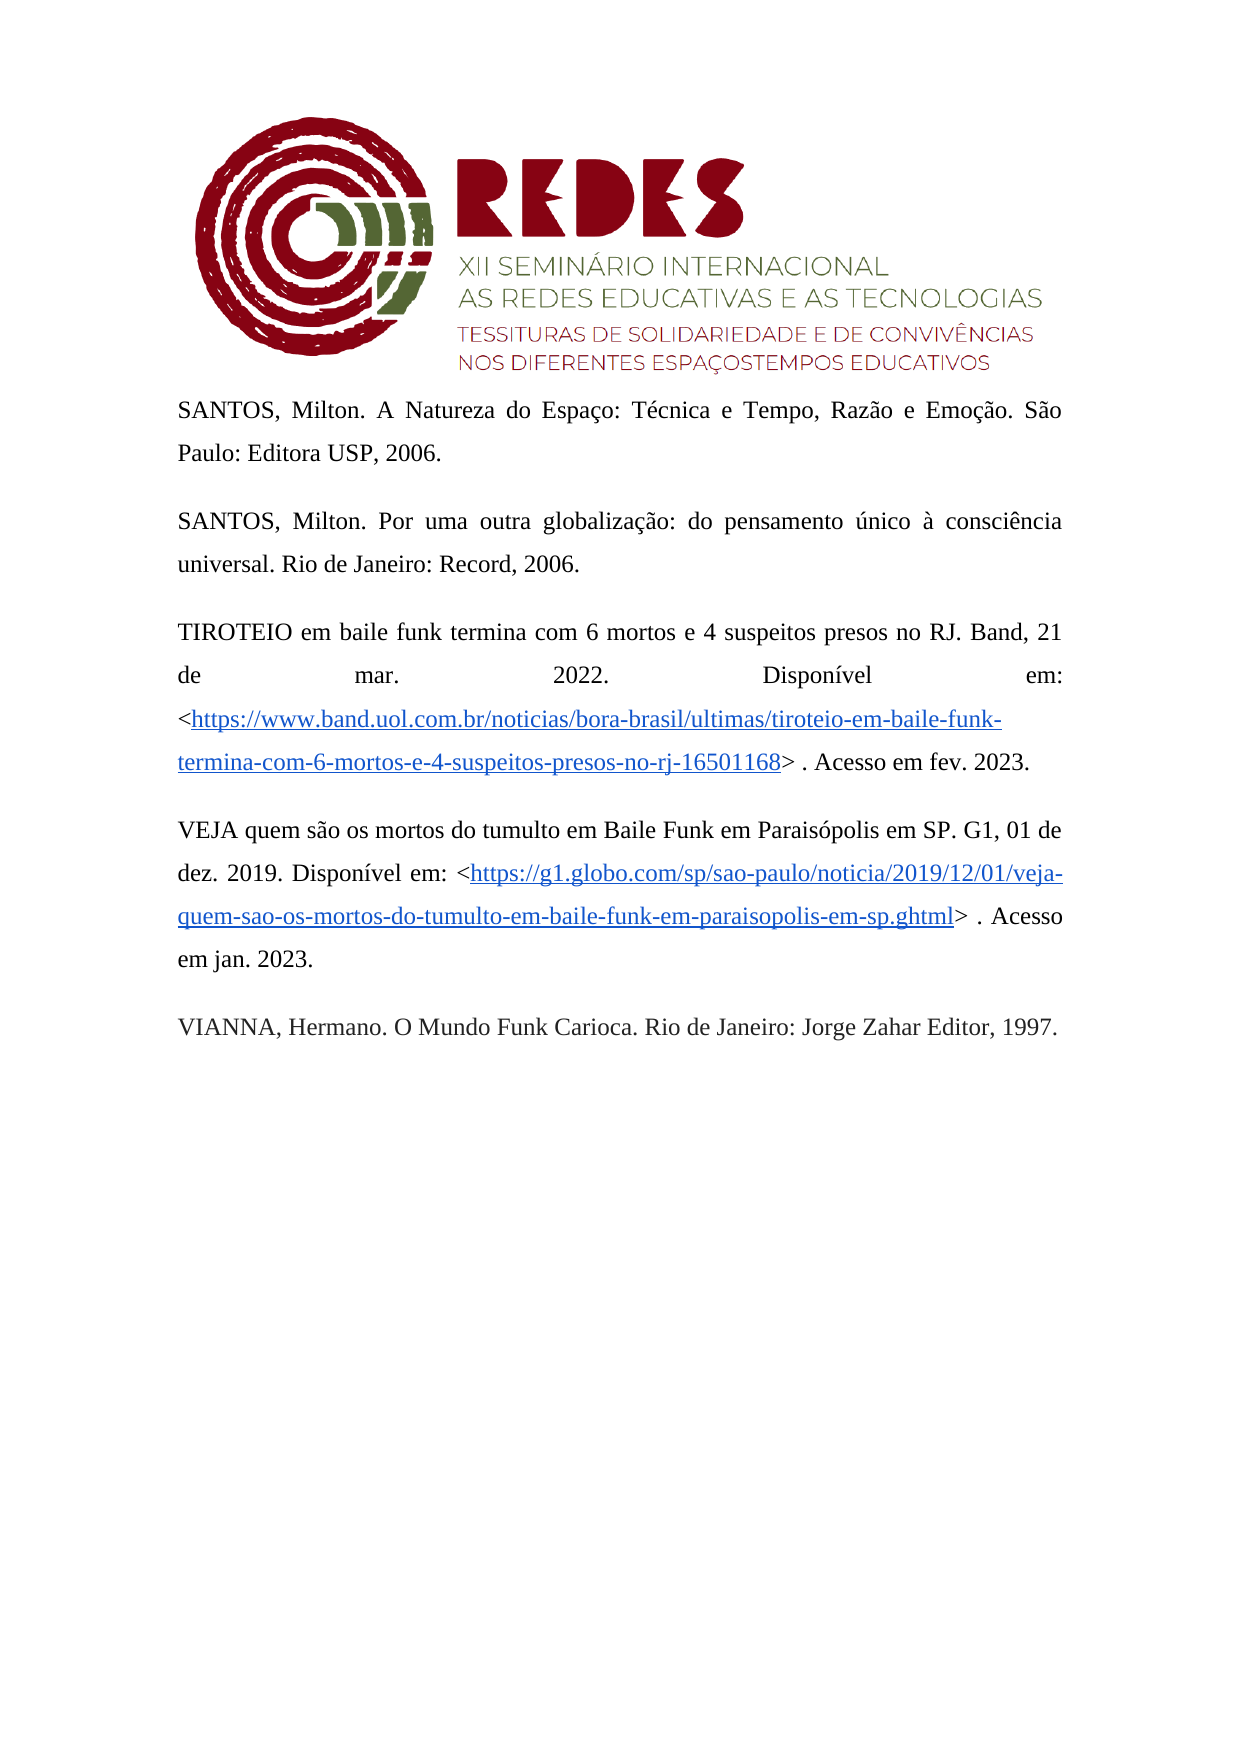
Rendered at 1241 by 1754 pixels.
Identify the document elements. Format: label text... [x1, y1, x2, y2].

text SANTOS, Milton. Por uma outra globalização: do pensamento único à consciência universal. Rio de Janeiro: Record, 2006. [177, 506, 1063, 578]
text SANTOS, Milton. A Natureza do Espaço: Técnica e Tempo, Razão e Emoção. São Paulo: Editora USP, 2006. [177, 395, 1063, 467]
text TIROTEIO em baile funk termina com 6 mortos e 4 suspeitos presos no RJ. Band, 21 de mar. 2022. Disponível em: <https://www.band.uol.com.br/noticias/bora-brasil/ultimas/tiroteio-em-baile-funk-termina-com-6-mortos-e-4-suspeitos-presos-no-rj-16501168> . Acesso em fev. 2023. [177, 617, 1063, 776]
picture [177, 104, 1063, 395]
text VEJA quem são os mortos do tumulto em Baile Funk em Paraisópolis em SP. G1, 01 de dez. 2019. Disponível em: <https://g1.globo.com/sp/sao-paulo/noticia/2019/12/01/veja-quem-sao-os-mortos-do-tumulto-em-baile-funk-em-paraisopolis-em-sp.ghtml> . Acesso em jan. 2023. [177, 815, 1063, 973]
text VIANNA, Hermano. O Mundo Funk Carioca. Rio de Janeiro: Jorge Zahar Editor, 1997. [177, 1012, 1063, 1041]
